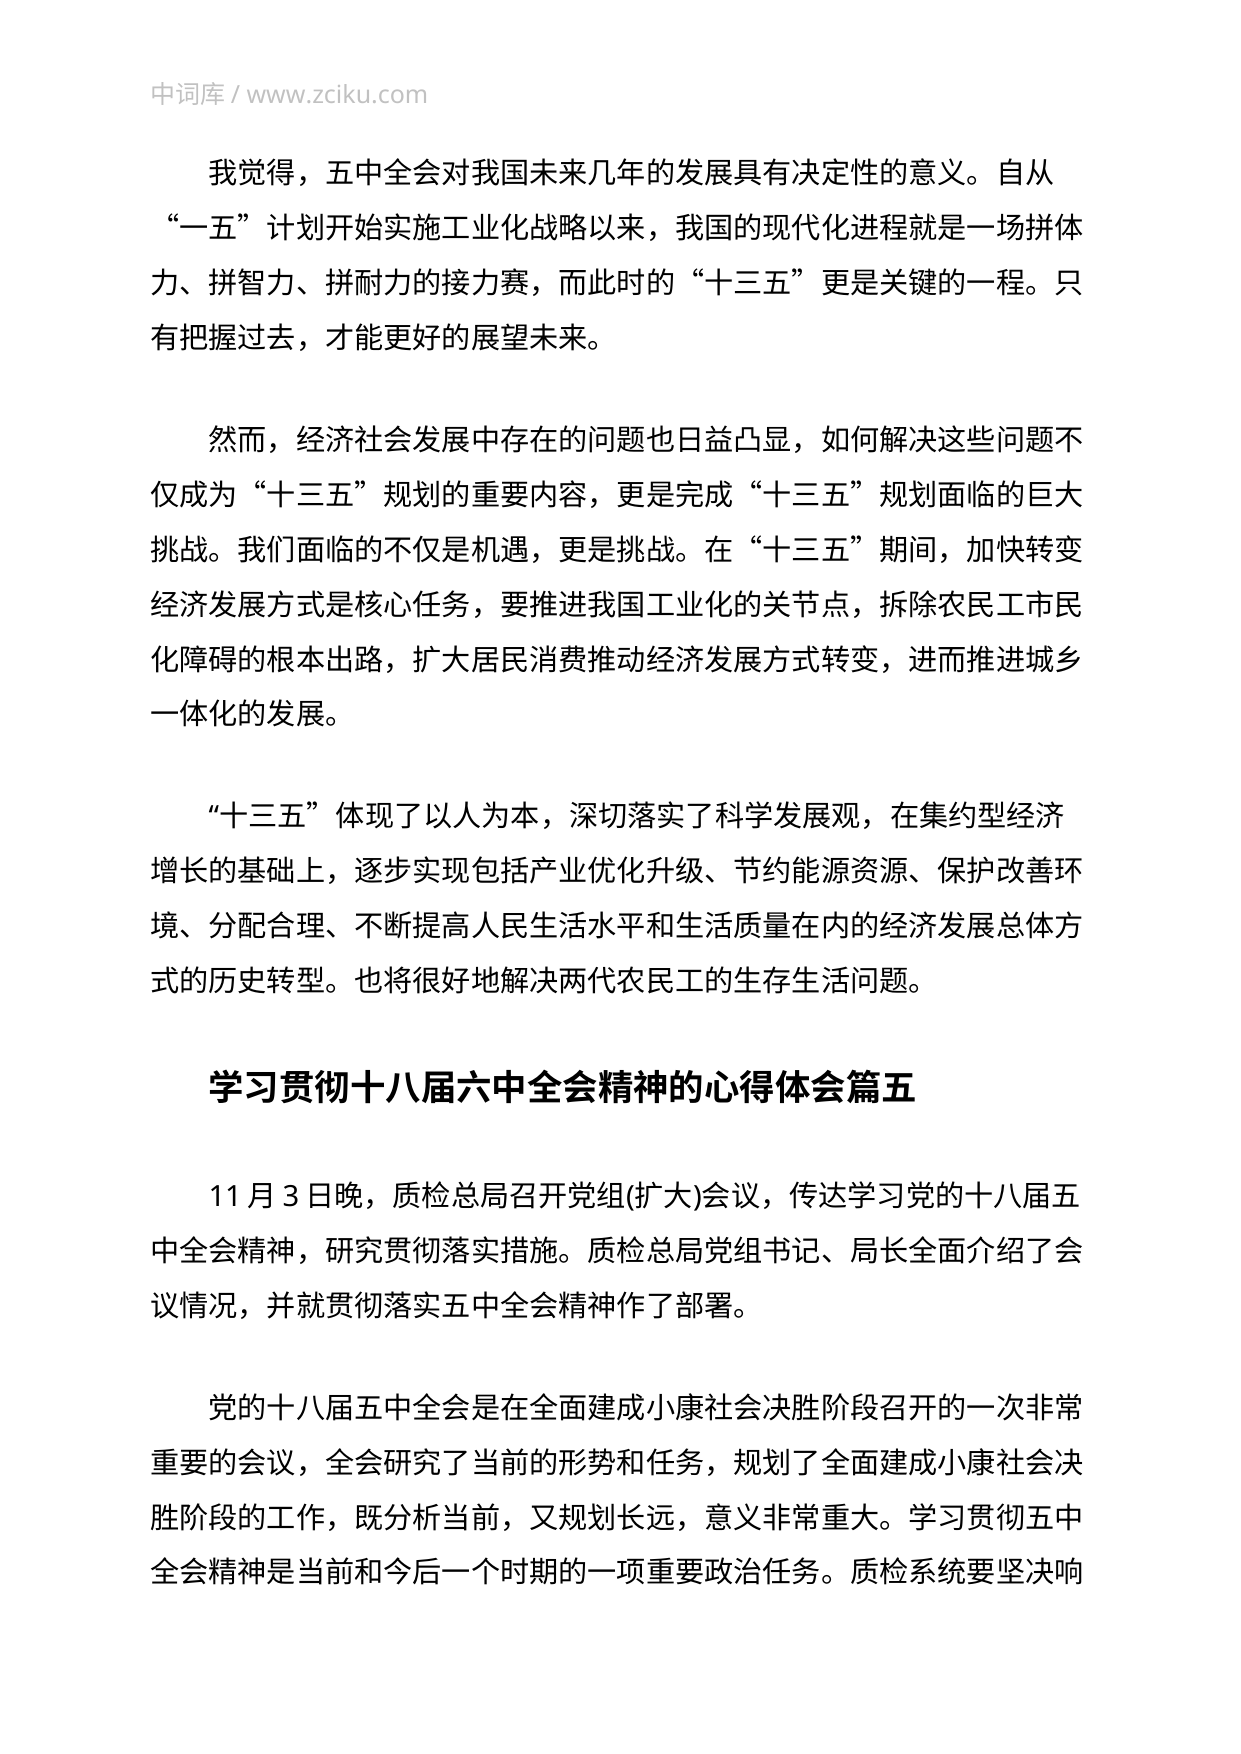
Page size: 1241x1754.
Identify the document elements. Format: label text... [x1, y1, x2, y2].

text 学习贯彻十八届六中全会精神的心得体会篇五 [150, 1059, 1090, 1111]
text 然而，经济社会发展中存在的问题也日益凸显，如何解决这些问题不仅成为“十三五”规划的重要内容，更是完成“十三五”规划面临的巨大挑战。我们面临的不仅是机遇，更是挑战。在“十三五”期间，加快转变经济发展方式是核心任务，要推进我国工业化的关节点，拆除农民工市民化障碍的根本出路，扩大居民消费推动经济发展方式转变，进而推进城乡一体化的发展。 [150, 416, 1090, 733]
text 11月3日晚，质检总局召开党组(扩大)会议，传达学习党的十八届五中全会精神，研究贯彻落实措施。质检总局党组书记、局长全面介绍了会议情况，并就贯彻落实五中全会精神作了部署。 [150, 1173, 1090, 1325]
text 我觉得，五中全会对我国未来几年的发展具有决定性的意义。自从“一五”计划开始实施工业化战略以来，我国的现代化进程就是一场拼体力、拼智力、拼耐力的接力赛，而此时的“十三五”更是关键的一程。只有把握过去，才能更好的展望未来。 [150, 150, 1090, 357]
text “十三五”体现了以人为本，深切落实了科学发展观，在集约型经济增长的基础上，逐步实现包括产业优化升级、节约能源资源、保护改善环境、分配合理、不断提高人民生活水平和生活质量在内的经济发展总体方式的历史转型。也将很好地解决两代农民工的生存生活问题。 [150, 793, 1090, 1000]
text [150, 1384, 1090, 1591]
